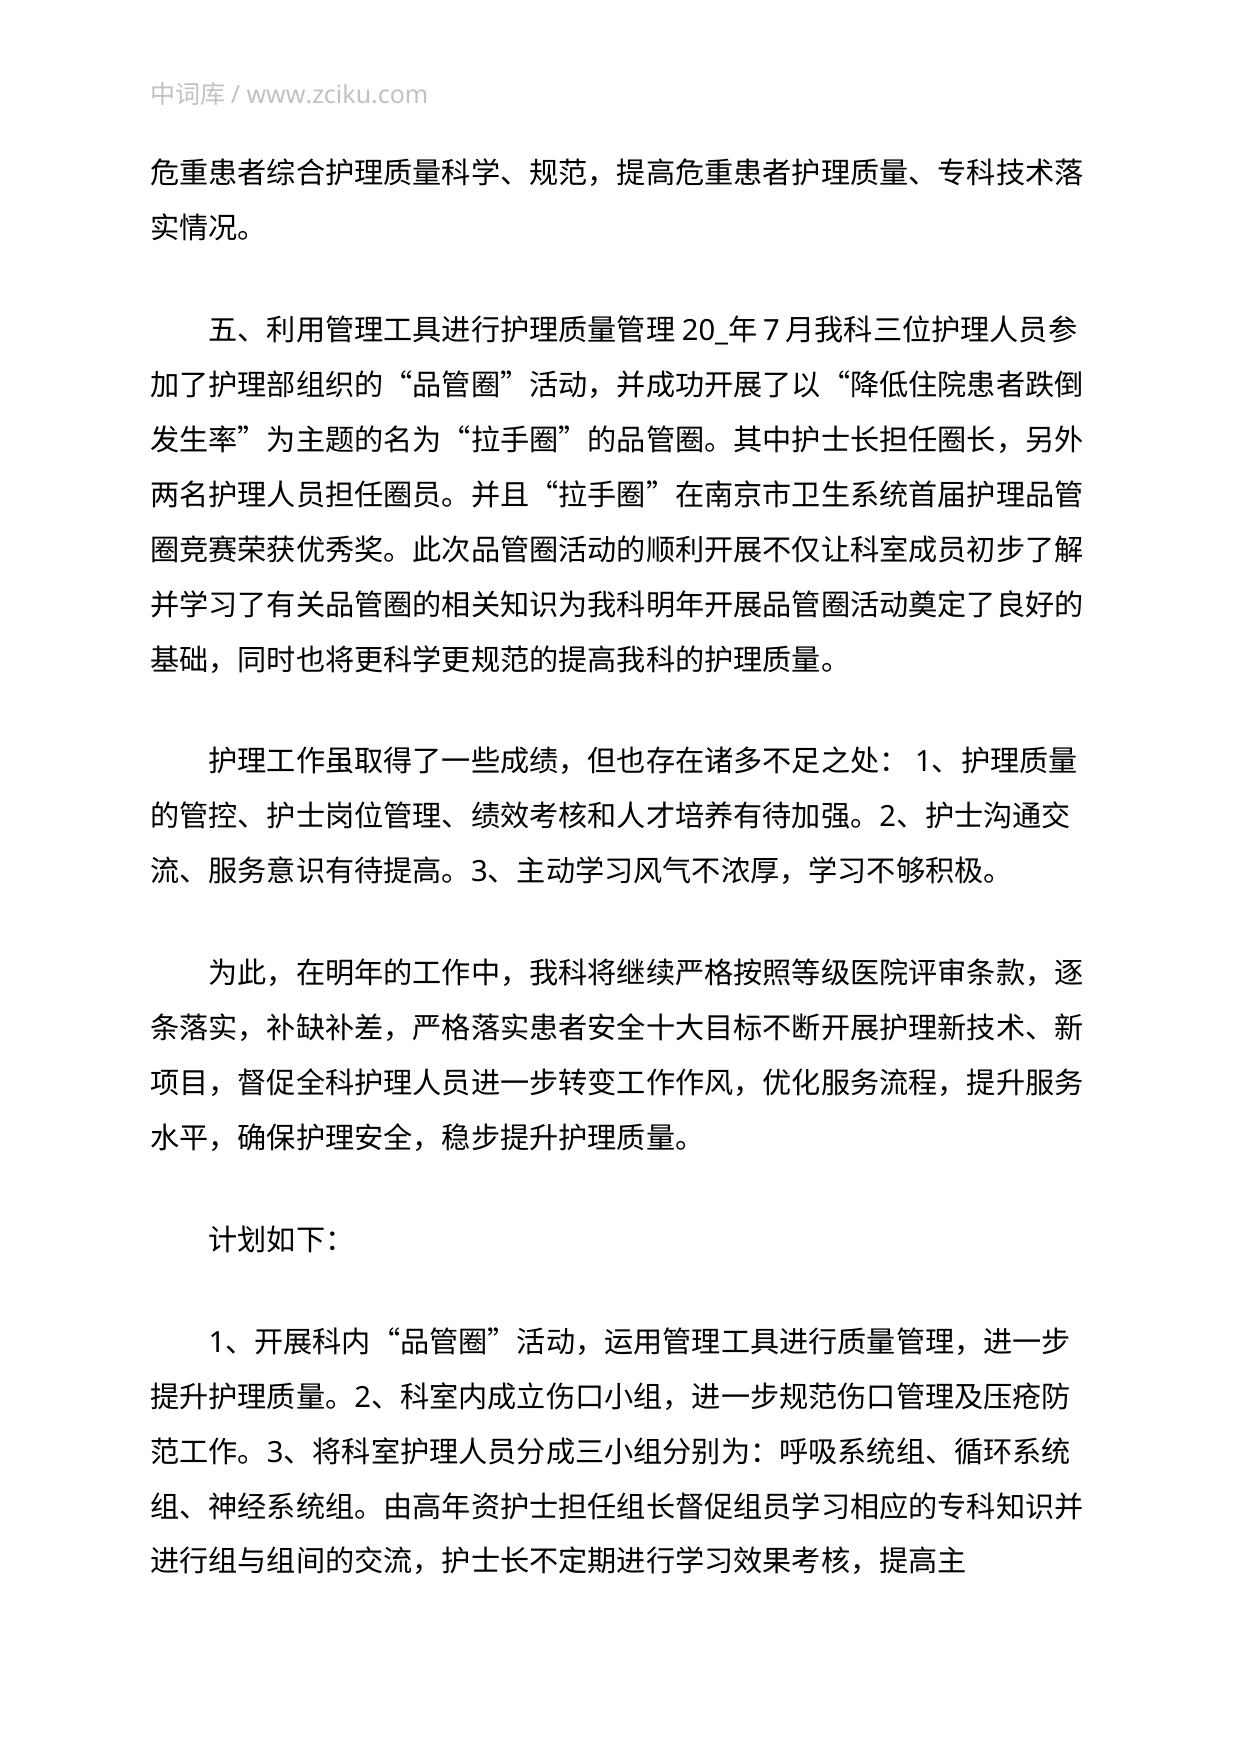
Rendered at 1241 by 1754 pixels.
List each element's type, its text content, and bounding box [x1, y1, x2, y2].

text 计划如下： [150, 1216, 1090, 1259]
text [150, 150, 1090, 247]
text 为此，在明年的工作中，我科将继续严格按照等级医院评审条款，逐条落实，补缺补差，严格落实患者安全十大目标不断开展护理新技术、新项目，督促全科护理人员进一步转变工作作风，优化服务流程，提升服务水平，确保护理安全，稳步提升护理质量。 [150, 950, 1090, 1157]
text 1、开展科内“品管圈”活动，运用管理工具进行质量管理，进一步提升护理质量。2、科室内成立伤口小组，进一步规范伤口管理及压疮防范工作。3、将科室护理人员分成三小组分别为：呼吸系统组、循环系统组、神经系统组。由高年资护士担任组长督促组员学习相应的专科知识并进行组与组间的交流，护士长不定期进行学习效果考核，提高主 [150, 1318, 1090, 1580]
text 五、利用管理工具进行护理质量管理 20_年7月我科三位护理人员参加了护理部组织的“品管圈”活动，并成功开展了以“降低住院患者跌倒发生率”为主题的名为“拉手圈”的品管圈。其中护士长担任圈长，另外两名护理人员担任圈员。并且“拉手圈”在南京市卫生系统首届护理品管圈竞赛荣获优秀奖。此次品管圈活动的顺利开展不仅让科室成员初步了解并学习了有关品管圈的相关知识为我科明年开展品管圈活动奠定了良好的基础，同时也将更科学更规范的提高我科的护理质量。 [150, 307, 1090, 678]
text 护理工作虽取得了一些成绩，但也存在诸多不足之处： 1、护理质量的管控、护士岗位管理、绩效考核和人才培养有待加强。2、护士沟通交流、服务意识有待提高。3、主动学习风气不浓厚，学习不够积极。 [150, 738, 1090, 890]
